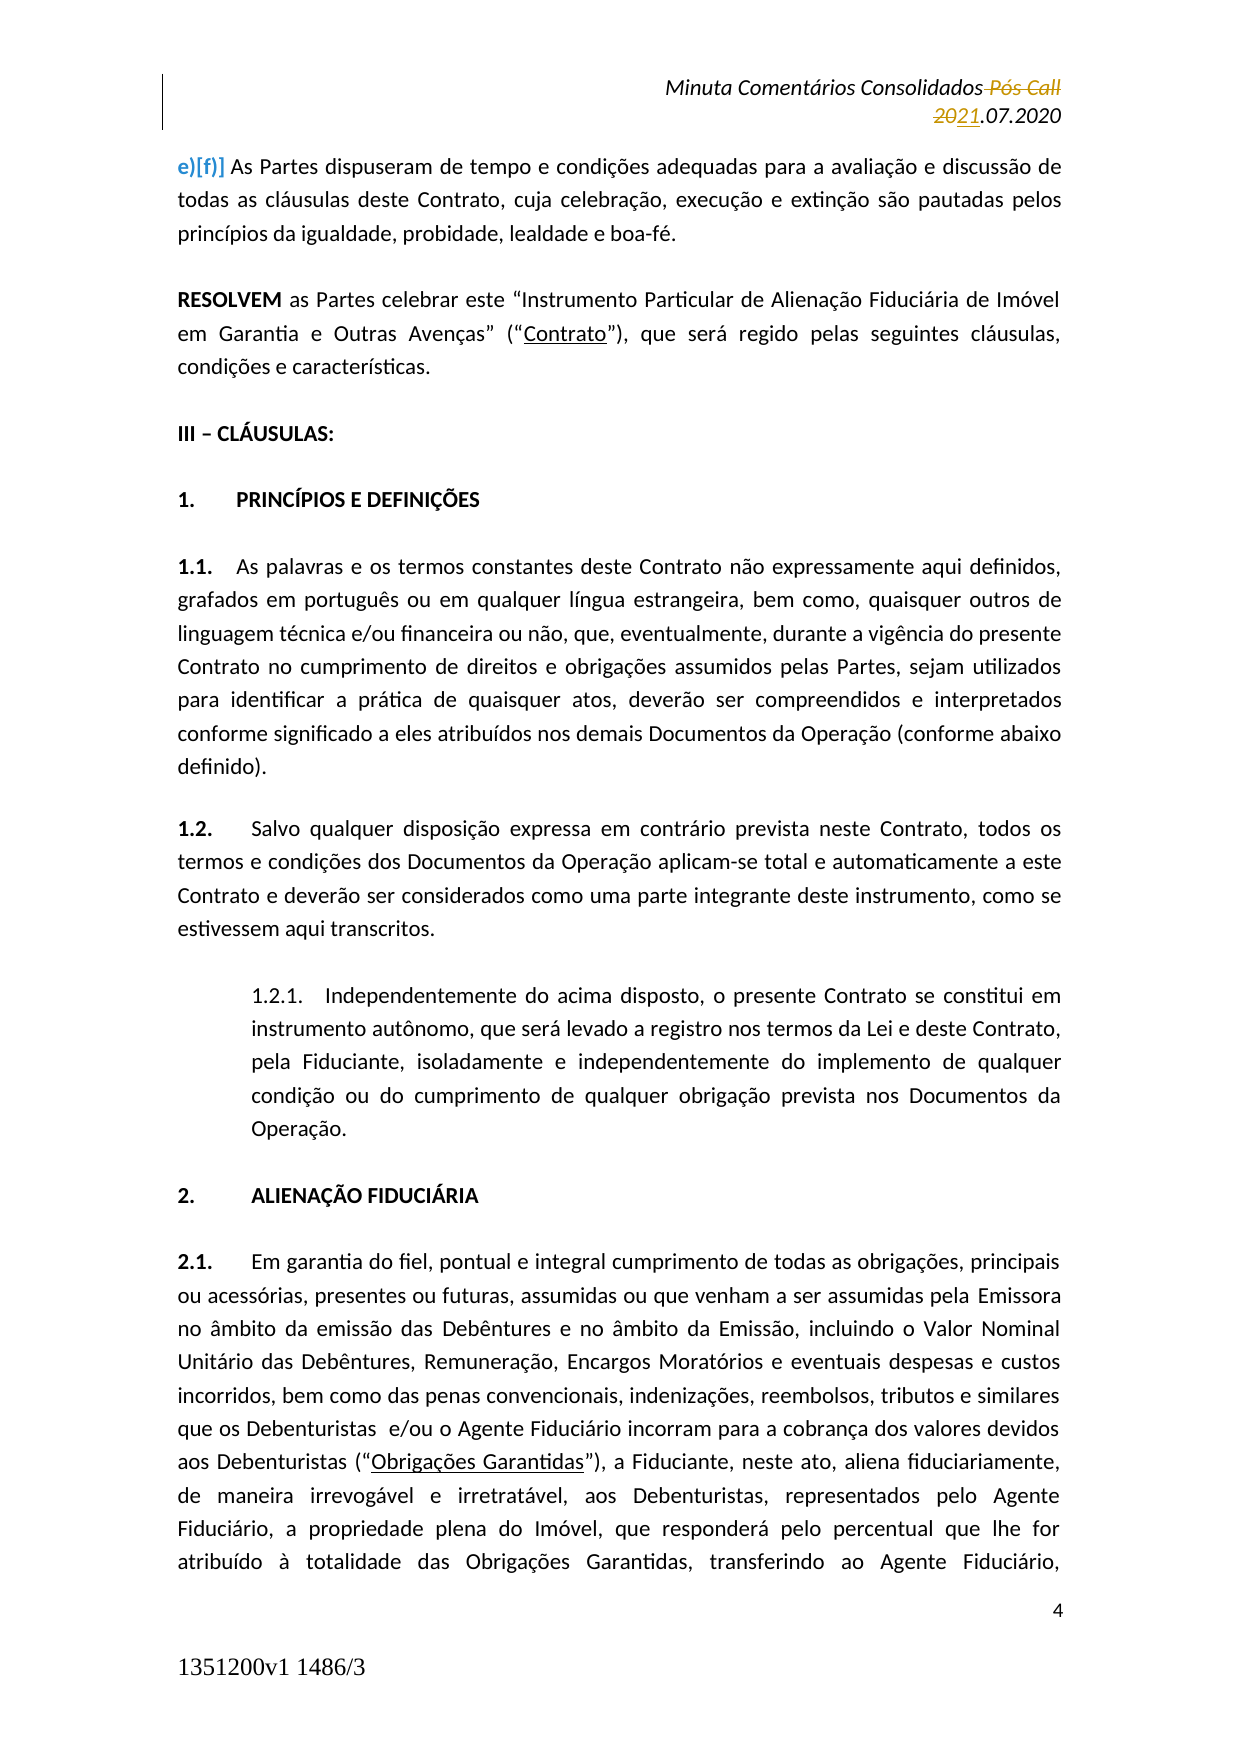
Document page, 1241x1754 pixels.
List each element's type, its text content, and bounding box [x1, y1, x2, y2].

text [177, 1243, 1061, 1576]
text RESOLVEM as Partes celebrar este “Instrumento Particular de Alienação Fiduciária de Imóvel em Garantia e Outras Avenças” (“Contrato”), que será regido pelas seguintes cláusulas, condições e características. [177, 281, 1061, 381]
text 2. ALIENAÇÃO FIDUCIÁRIA [177, 1176, 1063, 1210]
text 1.2. Salvo qualquer disposição expressa em contrário prevista neste Contrato, todos os termos e condições dos Documentos da Operação aplicam-se total e automaticamente a este Contrato e deverão ser considerados como uma parte integrante deste instrumento, como se estivessem aqui transcritos. [177, 810, 1063, 943]
list PRINCÍPIOS E DEFINIÇÕES [177, 481, 1063, 514]
list As Partes dispuseram de tempo e condições adequadas para a avaliação e discussão de todas as cláusulas deste Contrato, cuja celebração, execução e extinção são pautadas pelos princípios da igualdade, probidade, lealdade e boa-fé. [177, 148, 1063, 248]
text 1.1. As palavras e os termos constantes deste Contrato não expressamente aqui definidos, grafados em português ou em qualquer língua estrangeira, bem como, quaisquer outros de linguagem técnica e/ou financeira ou não, que, eventualmente, durante a vigência do presente Contrato no cumprimento de direitos e obrigações assumidos pelas Partes, sejam utilizados para identificar a prática de quaisquer atos, deverão ser compreendidos e interpretados conforme significado a eles atribuídos nos demais Documentos da Operação (conforme abaixo definido). [177, 548, 1063, 781]
text 1.2.1. Independentemente do acima disposto, o presente Contrato se constitui em instrumento autônomo, que será levado a registro nos termos da Lei e deste Contrato, pela Fiduciante, isoladamente e independentemente do implemento de qualquer condição ou do cumprimento de qualquer obrigação prevista nos Documentos da Operação. [177, 976, 1063, 1143]
text III – CLÁUSULAS: [177, 414, 1063, 448]
